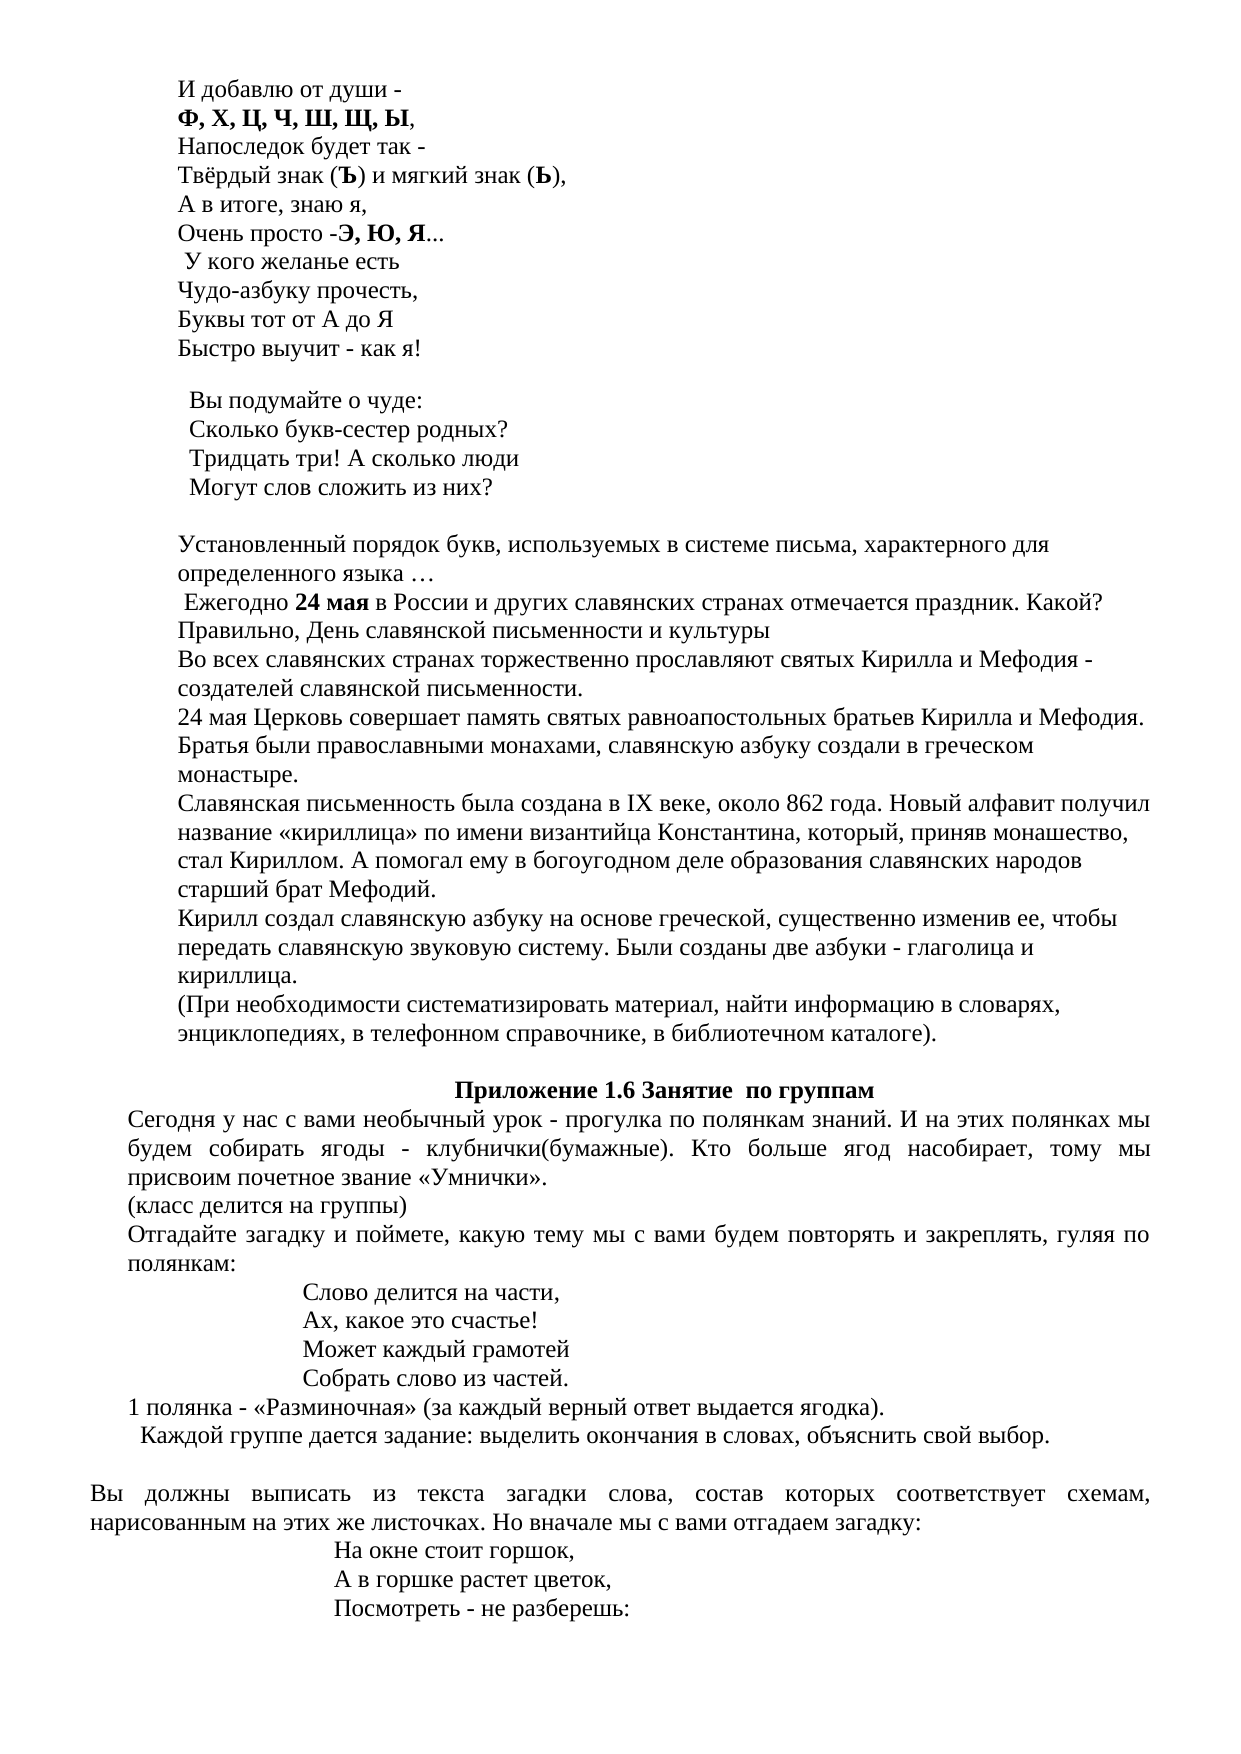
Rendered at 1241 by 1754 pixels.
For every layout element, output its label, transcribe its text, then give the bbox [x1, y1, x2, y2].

text 1 полянка - «Разминочная» (за каждый верный ответ выдается ягодка). [127, 1392, 1152, 1420]
text Слово делится на части, [127, 1277, 1152, 1305]
text Отгадайте загадку и поймете, какую тему мы с вами будем повторять и закреплять, гуляя по полянкам: [127, 1219, 1152, 1277]
text (При необходимости систематизировать материал, найти информацию в словарях, энциклопедиях, в телефонном справочнике, в библиотечном каталоге). [177, 989, 1152, 1047]
text Могут слов сложить из них? [189, 472, 1140, 500]
text Правильно, День славянской письменности и культуры [177, 615, 1152, 644]
text Ежегодно 24 мая в России и других славянских странах отмечается праздник. Какой? [177, 587, 1152, 615]
text (класс делится на группы) [127, 1190, 1152, 1219]
text Славянская письменность была создана в IX веке, около 862 года. Новый алфавит получил название «кириллица» по имени византийца Константина, который, приняв монашество, стал Кириллом. А помогал ему в богоугодном деле образования славянских народов старший брат Мефодий. [177, 788, 1152, 903]
text Установленный порядок букв, используемых в системе письма, характерного для определенного языка … [435, 529, 1152, 587]
text Посмотреть - не разберешь: [90, 1593, 1152, 1622]
text Тридцать три! А сколько люди [189, 443, 1140, 472]
text Приложение 1.6 Занятие по группам [177, 1075, 1152, 1104]
text А в горшке растет цветок, [90, 1564, 1152, 1593]
text Вы должны выписать из текста загадки слова, состав которых соответствует схемам, нарисованным на этих же листочках. Но вначале мы с вами отгадаем загадку: [90, 1478, 1152, 1535]
text 24 мая Церковь совершает память святых равноапостольных братьев Кирилла и Мефодия. Братья были православными монахами, славянскую азбуку создали в греческом монастыре. [177, 702, 1152, 788]
text Сегодня у нас с вами необычный урок - прогулка по полянкам знаний. И на этих полянках мы будем собирать ягоды - клубнички(бумажные). Кто больше ягод насобирает, тому мы присвоим почетное звание «Умнички». [127, 1104, 1152, 1190]
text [177, 74, 1140, 361]
text Каждой группе дается задание: выделить окончания в словах, объяснить свой выбор. [127, 1420, 1152, 1449]
text Может каждый грамотей [127, 1334, 1152, 1363]
text Кирилл создал славянскую азбуку на основе греческой, существенно изменив ее, чтобы передать славянскую звуковую систему. Были созданы две азбуки - глаголица и кириллица. [177, 903, 1152, 989]
text Во всех славянских странах торжественно прославляют святых Кирилла и Мефодия - создателей славянской письменности. [177, 644, 1152, 702]
text Вы подумайте о чуде: [189, 385, 1140, 414]
text Сколько букв-сестер родных? [189, 414, 1140, 443]
text Собрать слово из частей. [127, 1363, 1152, 1392]
text На окне стоит горшок, [90, 1535, 1152, 1564]
text Ах, какое это счастье! [127, 1305, 1152, 1334]
